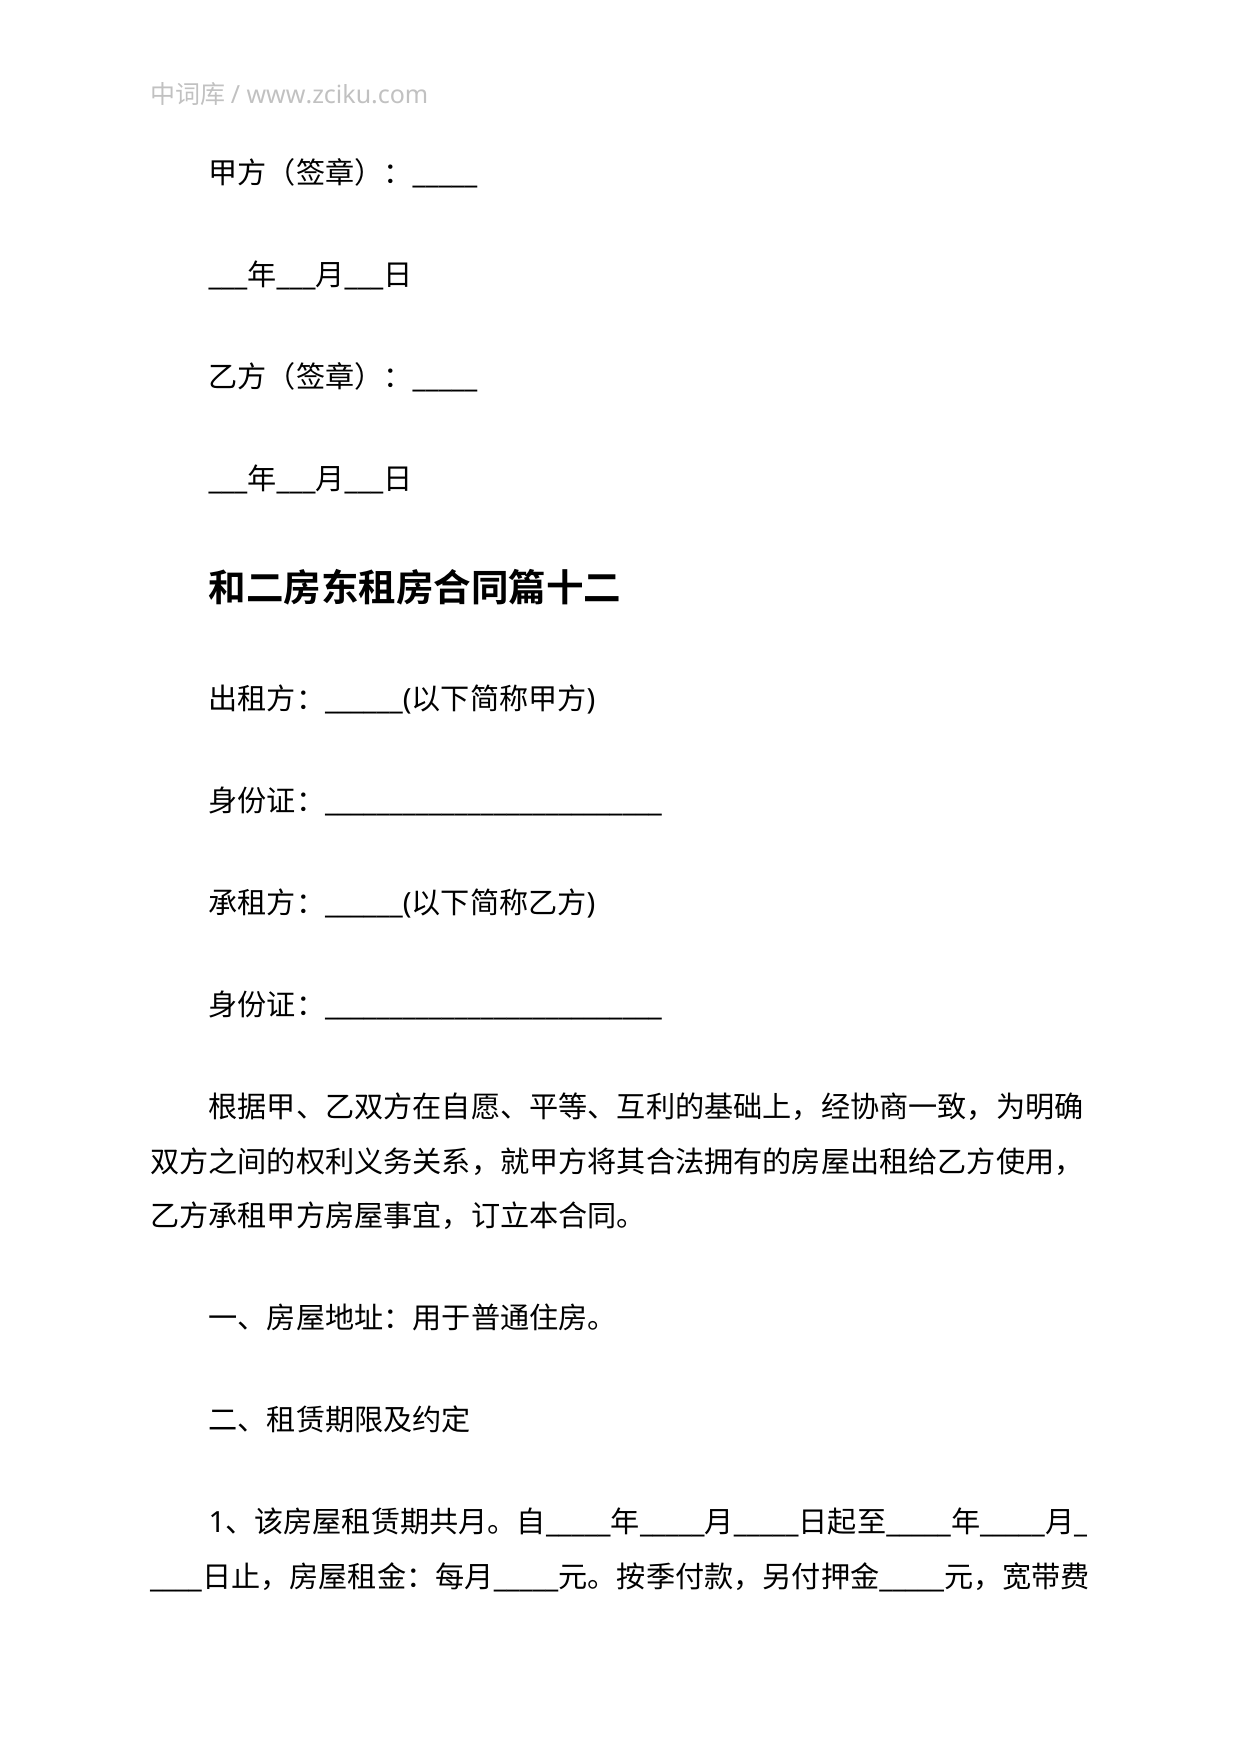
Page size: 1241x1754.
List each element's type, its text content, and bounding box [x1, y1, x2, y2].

text 一、房屋地址：用于普通住房。 [150, 1295, 1090, 1337]
text 身份证：__________________________ [150, 981, 1090, 1024]
text 和二房东租房合同篇十二 [150, 558, 1090, 612]
text 根据甲、乙双方在自愿、平等、互利的基础上，经协商一致，为明确双方之间的权利义务关系，就甲方将其合法拥有的房屋出租给乙方使用，乙方承租甲方房屋事宜，订立本合同。 [150, 1083, 1090, 1235]
text 二、租赁期限及约定 [150, 1397, 1090, 1439]
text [150, 1498, 1090, 1596]
text ___年___月___日 [150, 252, 1090, 294]
text ___年___月___日 [150, 456, 1090, 498]
text 出租方：______(以下简称甲方) [150, 675, 1090, 718]
text 身份证：__________________________ [150, 777, 1090, 820]
text 乙方（签章）：_____ [150, 354, 1090, 396]
text 承租方：______(以下简称乙方) [150, 879, 1090, 922]
text 甲方（签章）：_____ [150, 150, 1090, 192]
